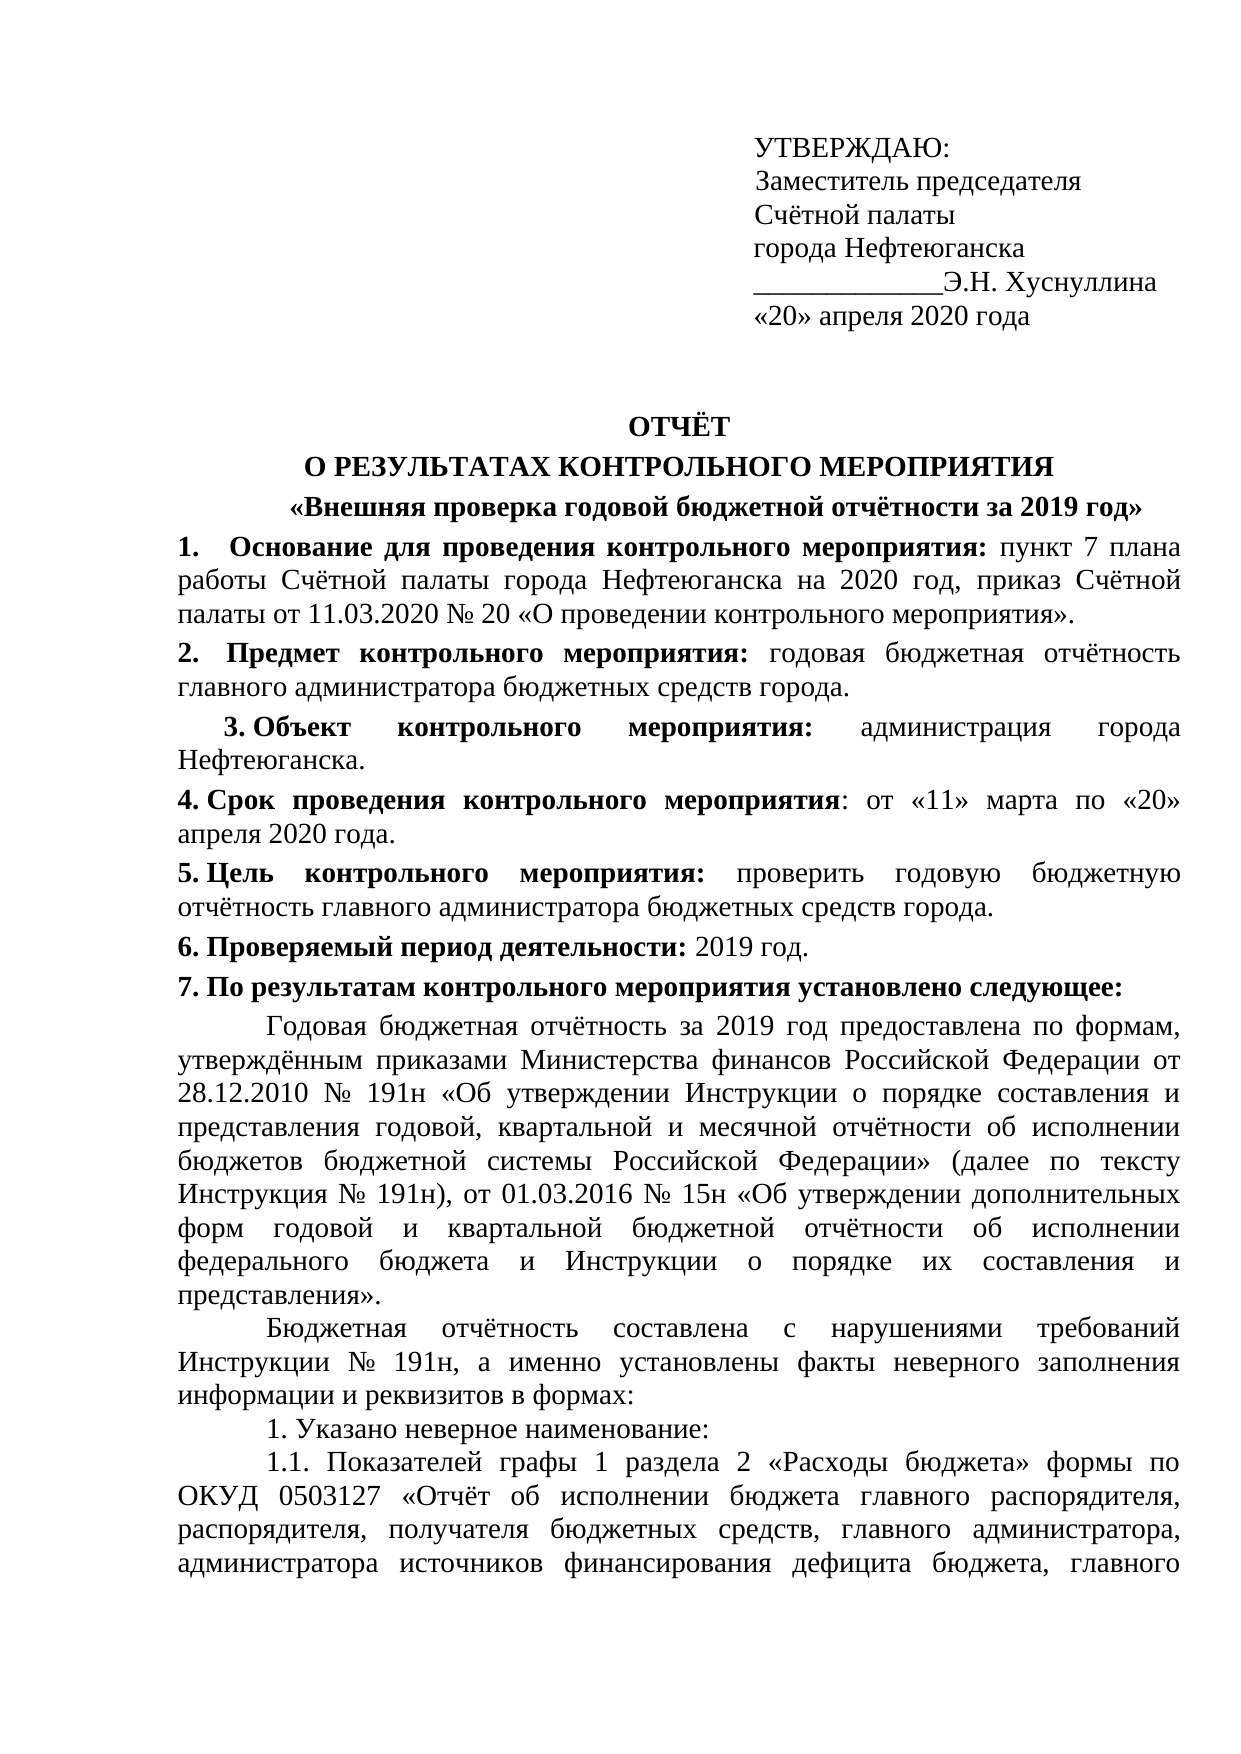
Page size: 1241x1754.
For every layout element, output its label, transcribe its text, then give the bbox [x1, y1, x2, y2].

text 2. Предмет контрольного мероприятия: годовая бюджетная отчётность главного администратора бюджетных средств города. [177, 636, 1181, 703]
text «20» апреля 2020 года [177, 298, 1181, 331]
text «Внешняя проверка годовой бюджетной отчётности за 2019 год» [177, 489, 1181, 522]
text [177, 1444, 1181, 1579]
subtitle о результатах контрольного мероприятия [177, 449, 1181, 483]
text _____________Э.Н. Хуснуллина [177, 264, 1181, 298]
subtitle отчЁт [177, 409, 1181, 443]
text 1. Указано неверное наименование: [177, 1411, 1181, 1444]
text Заместитель председателя [0, 163, 1181, 197]
text Счётной палаты [0, 197, 1181, 231]
text 3. Объект контрольного мероприятия: администрация города Нефтеюганска. [177, 709, 1181, 776]
text 5. Цель контрольного мероприятия: проверить годовую бюджетную отчётность главного администратора бюджетных средств города. [177, 856, 1181, 923]
text УТВЕРЖДАЮ: [177, 130, 1181, 163]
text 1. Основание для проведения контрольного мероприятия: пункт 7 плана работы Счётной палаты города Нефтеюганска на 2020 год, приказ Счётной палаты от 11.03.2020 № 20 «О проведении контрольного мероприятия». [177, 529, 1181, 629]
text 6. Проверяемый период деятельности: 2019 год. [177, 929, 1181, 962]
text Годовая бюджетная отчётность за 2019 год предоставлена по формам, утверждённым приказами Министерства финансов Российской Федерации от 28.12.2010 № 191н «Об утверждении Инструкции о порядке составления и представления годовой, квартальной и месячной отчётности об исполнении бюджетов бюджетной системы Российской Федерации» (далее по тексту Инструкция № 191н), от 01.03.2016 № 15н «Об утверждении дополнительных форм годовой и квартальной бюджетной отчётности об исполнении федерального бюджета и Инструкции о порядке их составления и представления». [177, 1008, 1181, 1310]
text Бюджетная отчётность составлена с нарушениями требований Инструкции № 191н, а именно установлены факты неверного заполнения информации и реквизитов в формах: [177, 1310, 1181, 1411]
text 7. По результатам контрольного мероприятия установлено следующее: [177, 969, 1181, 1002]
text 4. Срок проведения контрольного мероприятия: от «11» марта по «20» апреля 2020 года. [177, 782, 1181, 849]
text города Нефтеюганска [177, 231, 1181, 264]
